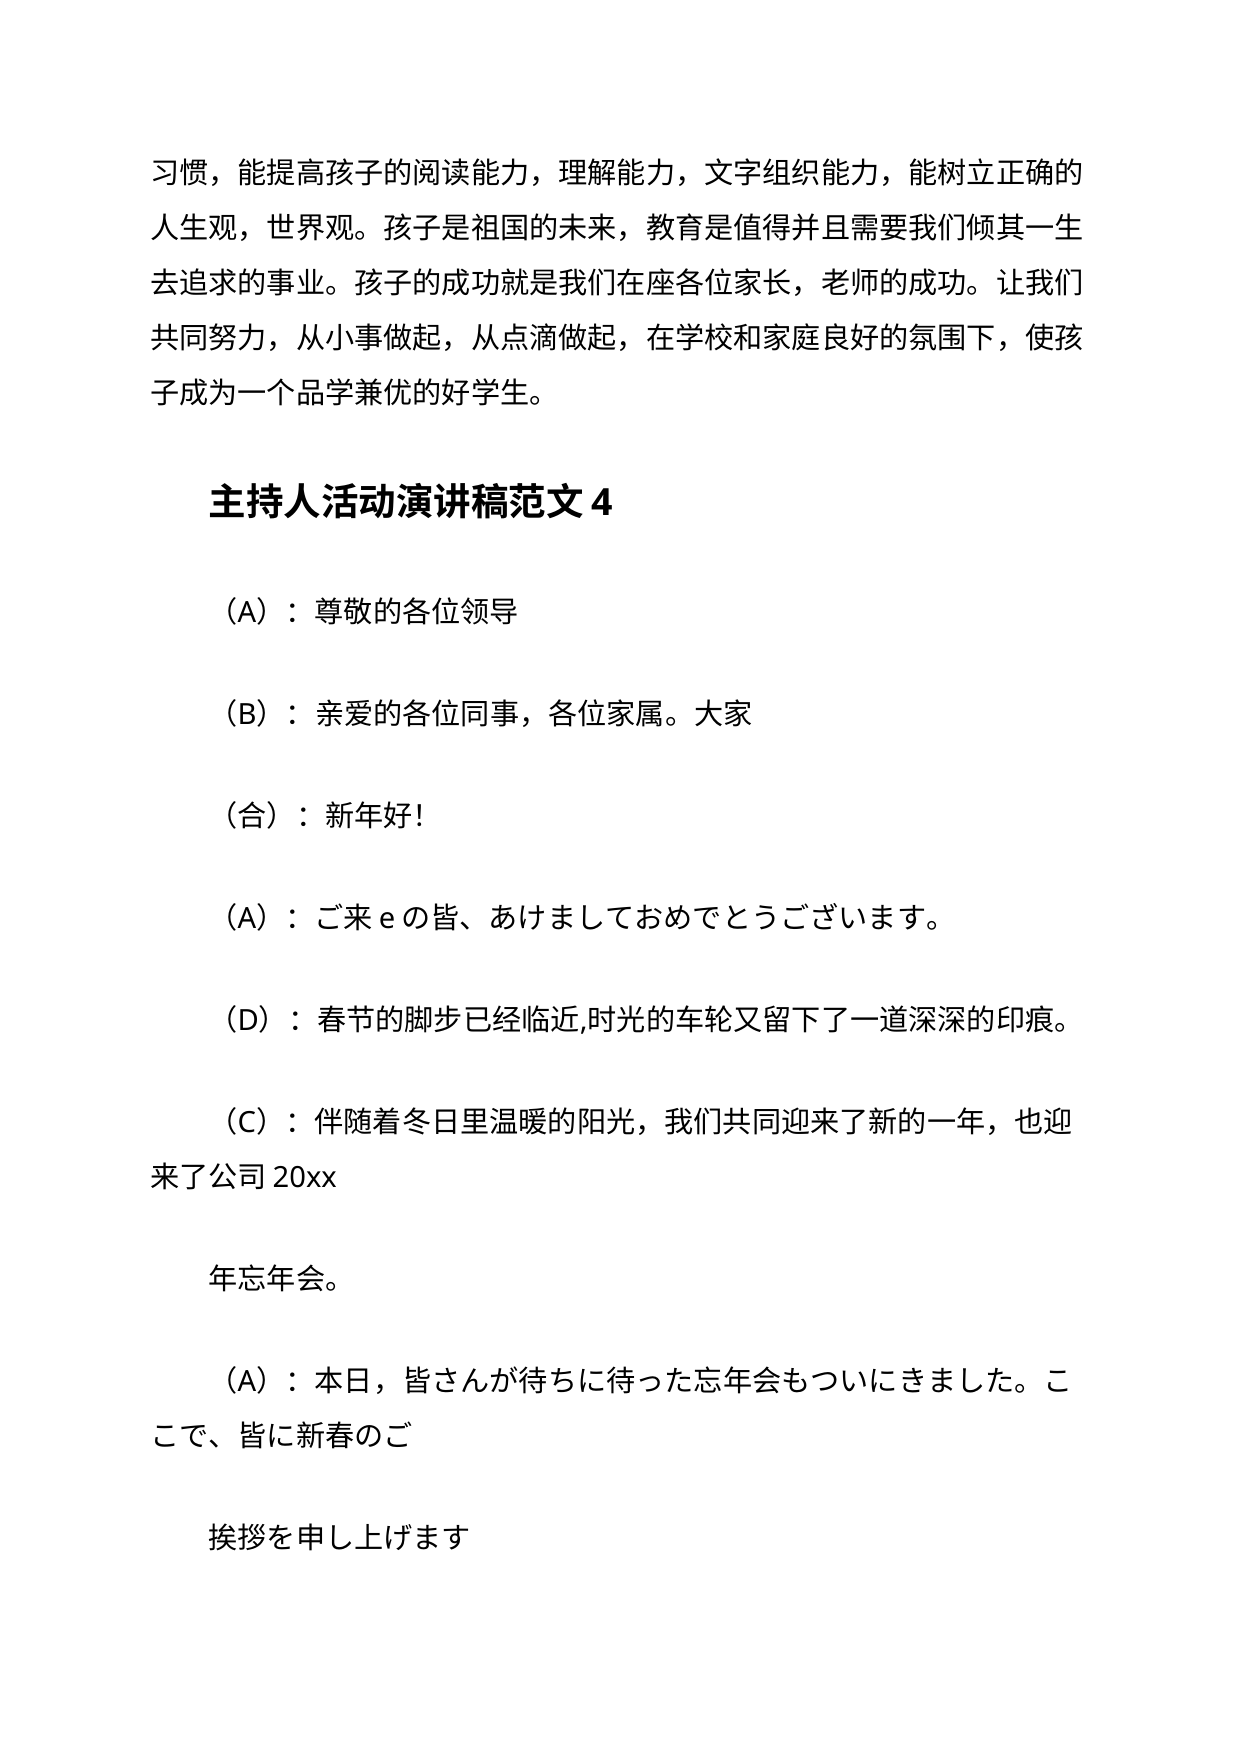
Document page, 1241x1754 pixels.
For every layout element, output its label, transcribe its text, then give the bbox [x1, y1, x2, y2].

text （A）：ご来eの皆、あけましておめでとうございます。 [150, 895, 1090, 937]
text （A）：尊敬的各位领导 [150, 589, 1090, 631]
text （A）：本日，皆さんが待ちに待った忘年会もついにきました。ここで、皆に新春のご [150, 1357, 1090, 1455]
text （合）：新年好！ [150, 793, 1090, 835]
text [150, 150, 1090, 412]
text 年忘年会。 [150, 1256, 1090, 1298]
text 主持人活动演讲稿范文4 [150, 471, 1090, 526]
text （B）：亲爱的各位同事，各位家属。大家 [150, 691, 1090, 733]
text 挨拶を申し上げます [150, 1514, 1090, 1556]
text （D）：春节的脚步已经临近,时光的车轮又留下了一道深深的印痕。 [150, 997, 1090, 1039]
text （C）：伴随着冬日里温暖的阳光，我们共同迎来了新的一年，也迎来了公司20xx [150, 1099, 1090, 1196]
